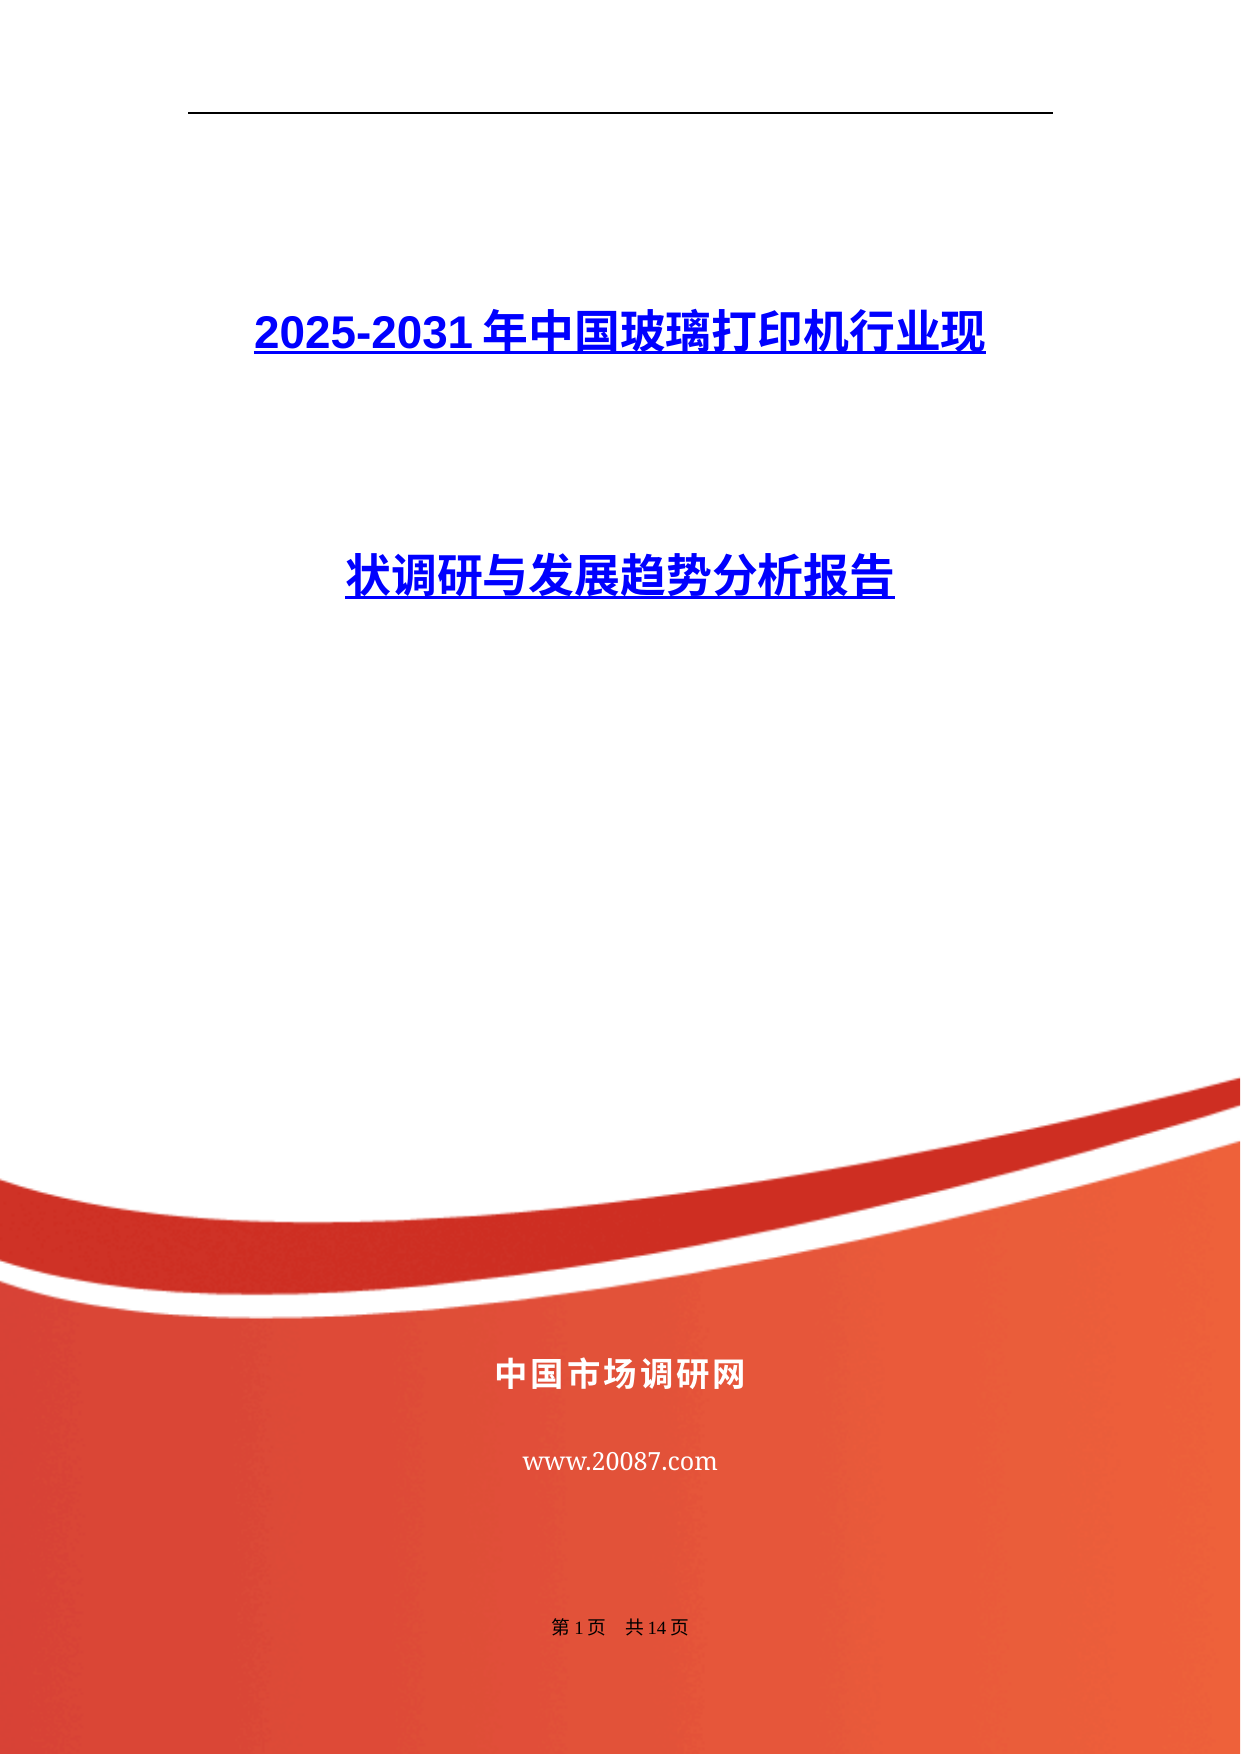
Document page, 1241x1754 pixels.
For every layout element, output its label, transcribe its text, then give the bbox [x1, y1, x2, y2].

picture [0, 1006, 1241, 1754]
subtitle 中国市场调研网 [187, 1339, 1053, 1404]
table_header 2025-2031年中国玻璃打印机行业现状调研与发展趋势分析报告 [188, 207, 1053, 773]
text www.20087.com [187, 1428, 1053, 1493]
